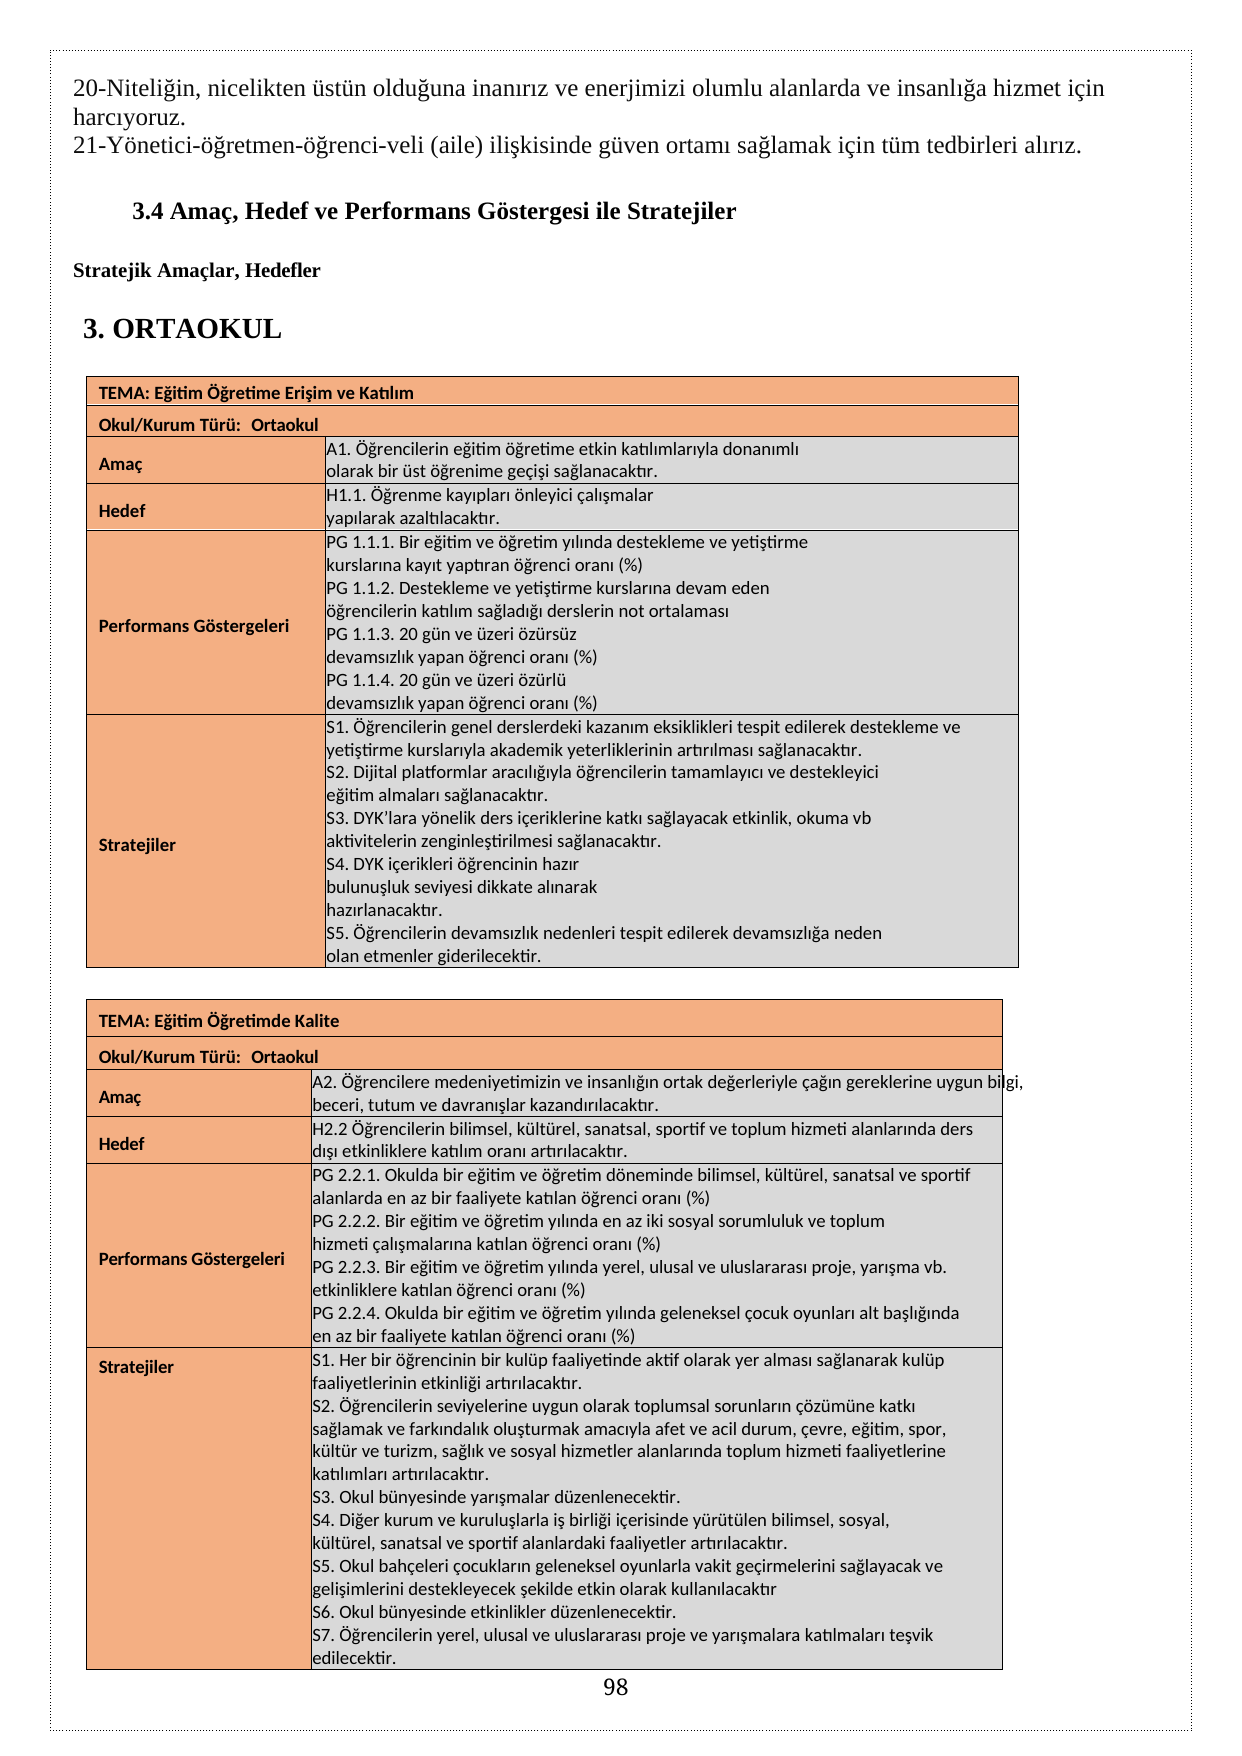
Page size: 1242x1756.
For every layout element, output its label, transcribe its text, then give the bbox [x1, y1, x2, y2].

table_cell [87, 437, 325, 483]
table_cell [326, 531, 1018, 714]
subtitle 3. ORTAOKUL [83, 311, 1142, 344]
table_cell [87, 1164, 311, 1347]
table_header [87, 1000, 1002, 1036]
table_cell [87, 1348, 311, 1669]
subtitle 3.4 Amaç, Hedef ve Performans Göstergesi ile Stratejiler [132, 196, 1158, 225]
text 21-Yönetici-öğretmen-öğrenci-veli (aile) ilişkisinde güven ortamı sağlamak için tüm tedbirleri alırız. [73, 130, 1158, 159]
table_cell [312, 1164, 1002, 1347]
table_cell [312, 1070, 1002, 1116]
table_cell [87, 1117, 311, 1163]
text Stratejik Amaçlar, Hedefler [73, 258, 1158, 282]
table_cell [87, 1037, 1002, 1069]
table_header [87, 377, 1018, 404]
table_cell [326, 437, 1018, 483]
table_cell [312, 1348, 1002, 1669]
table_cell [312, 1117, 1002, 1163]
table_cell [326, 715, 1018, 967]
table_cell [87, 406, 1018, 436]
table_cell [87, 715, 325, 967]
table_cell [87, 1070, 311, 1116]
text 20-Niteliğin, nicelikten üstün olduğuna inanırız ve enerjimizi olumlu alanlarda ve insanlığa hizmet için harcıyoruz. [73, 73, 1158, 130]
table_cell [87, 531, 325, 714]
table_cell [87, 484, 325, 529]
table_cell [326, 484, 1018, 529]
